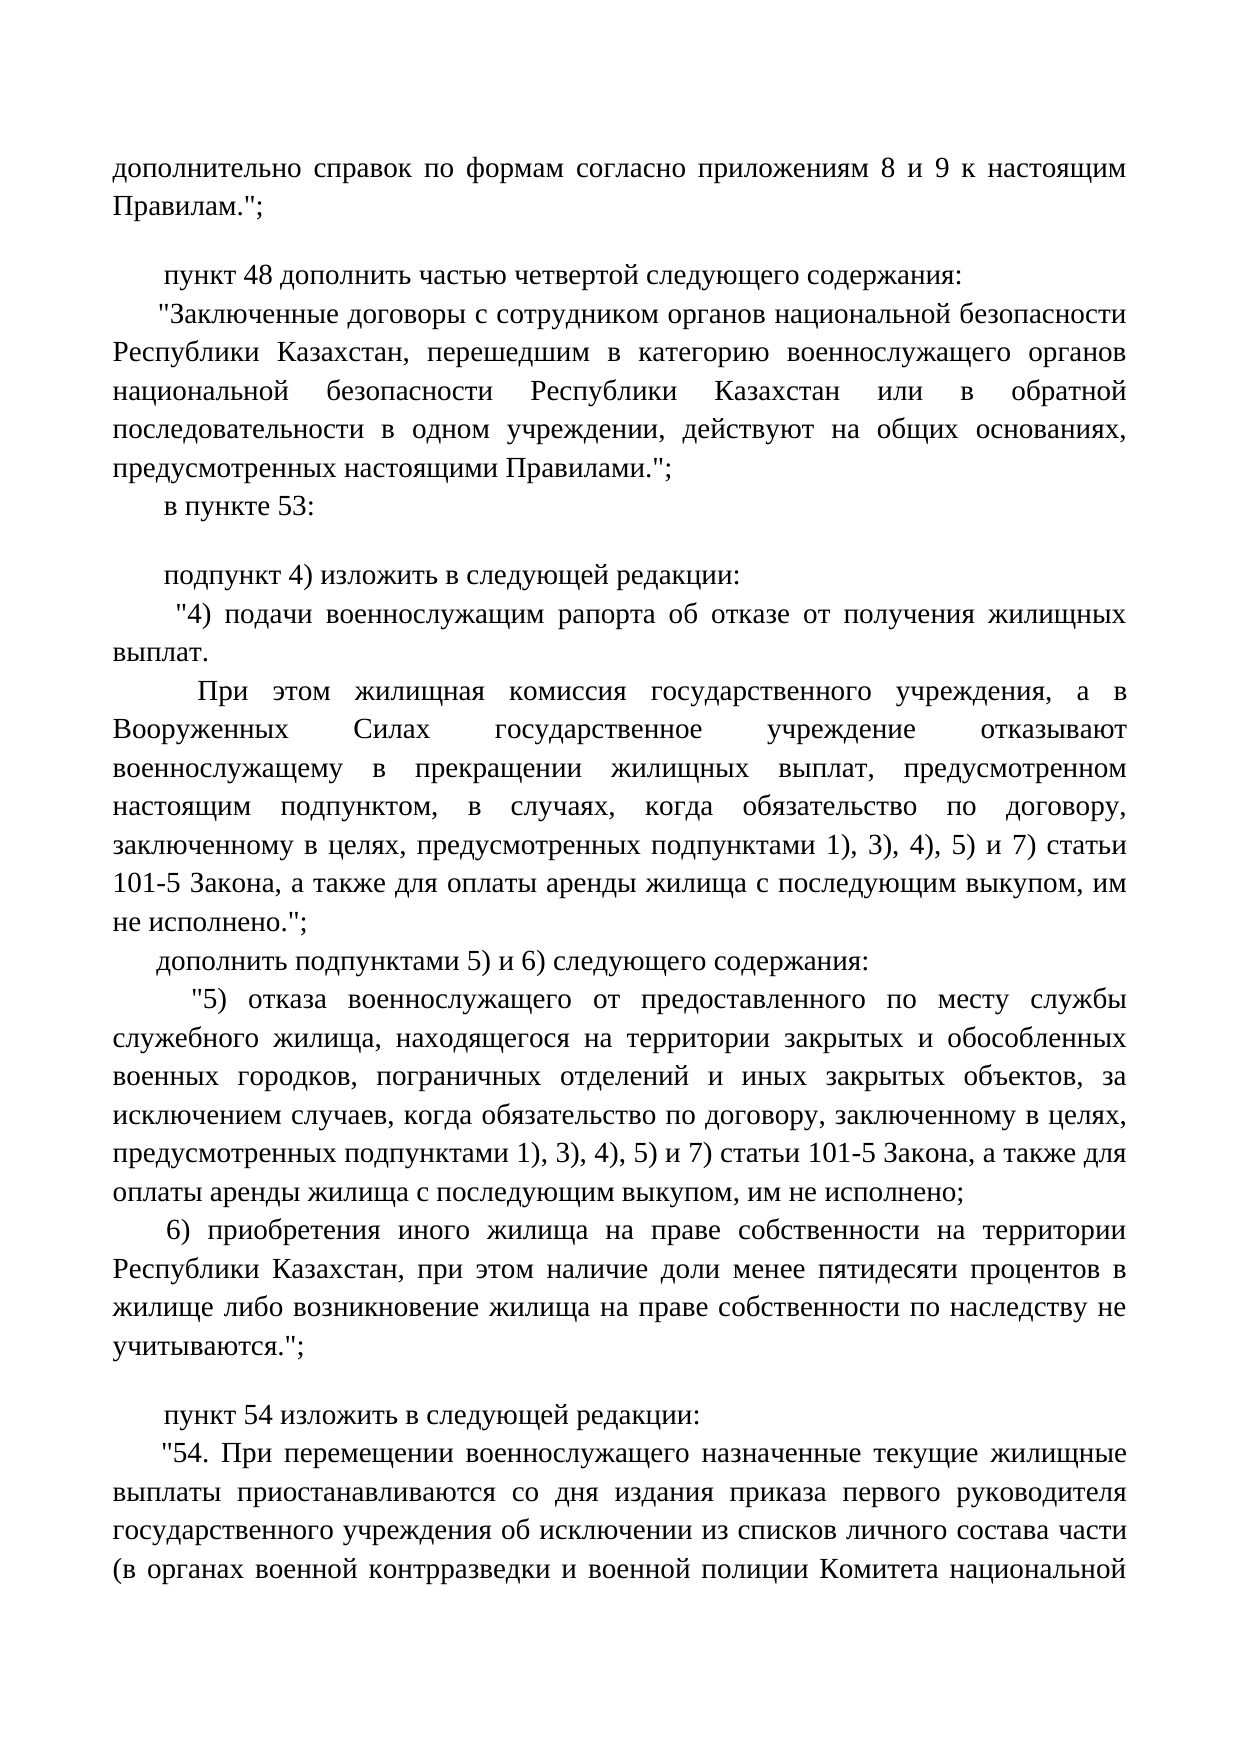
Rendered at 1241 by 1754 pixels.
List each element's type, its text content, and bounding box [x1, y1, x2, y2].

text в пункте 53: [112, 488, 1128, 522]
text подпункт 4) изложить в следующей редакции: [112, 557, 1128, 591]
text пункт 48 дополнить частью четвертой следующего содержания: [112, 257, 1128, 291]
text 6) приобретения иного жилища на праве собственности на территории Республики Казахстан, при этом наличие доли менее пятидесяти процентов в жилище либо возникновение жилища на праве собственности по наследству не учитываются."; [112, 1212, 1128, 1362]
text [112, 150, 1128, 222]
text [112, 1435, 1128, 1584]
text "Заключенные договоры с сотрудником органов национальной безопасности Республики Казахстан, перешедшим в категорию военнослужащего органов национальной безопасности Республики Казахстан или в обратной последовательности в одном учреждении, действуют на общих основаниях, предусмотренных настоящими Правилами."; [112, 296, 1128, 483]
text "5) отказа военнослужащего от предоставленного по месту службы служебного жилища, находящегося на территории закрытых и обособленных военных городков, пограничных отделений и иных закрытых объектов, за исключением случаев, когда обязательство по договору, заключенному в целях, предусмотренных подпунктами 1), 3), 4), 5) и 7) статьи 101-5 Закона, а также для оплаты аренды жилища с последующим выкупом, им не исполнено; [112, 981, 1128, 1207]
text дополнить подпунктами 5) и 6) следующего содержания: [112, 943, 1128, 976]
text При этом жилищная комиссия государственного учреждения, а в Вооруженных Силах государственное учреждение отказывают военнослужащему в прекращении жилищных выплат, предусмотренном настоящим подпунктом, в случаях, когда обязательство по договору, заключенному в целях, предусмотренных подпунктами 1), 3), 4), 5) и 7) статьи 101-5 Закона, а также для оплаты аренды жилища с последующим выкупом, им не исполнено."; [112, 673, 1128, 938]
text "4) подачи военнослужащим рапорта об отказе от получения жилищных выплат. [112, 596, 1128, 668]
text пункт 54 изложить в следующей редакции: [112, 1397, 1128, 1430]
